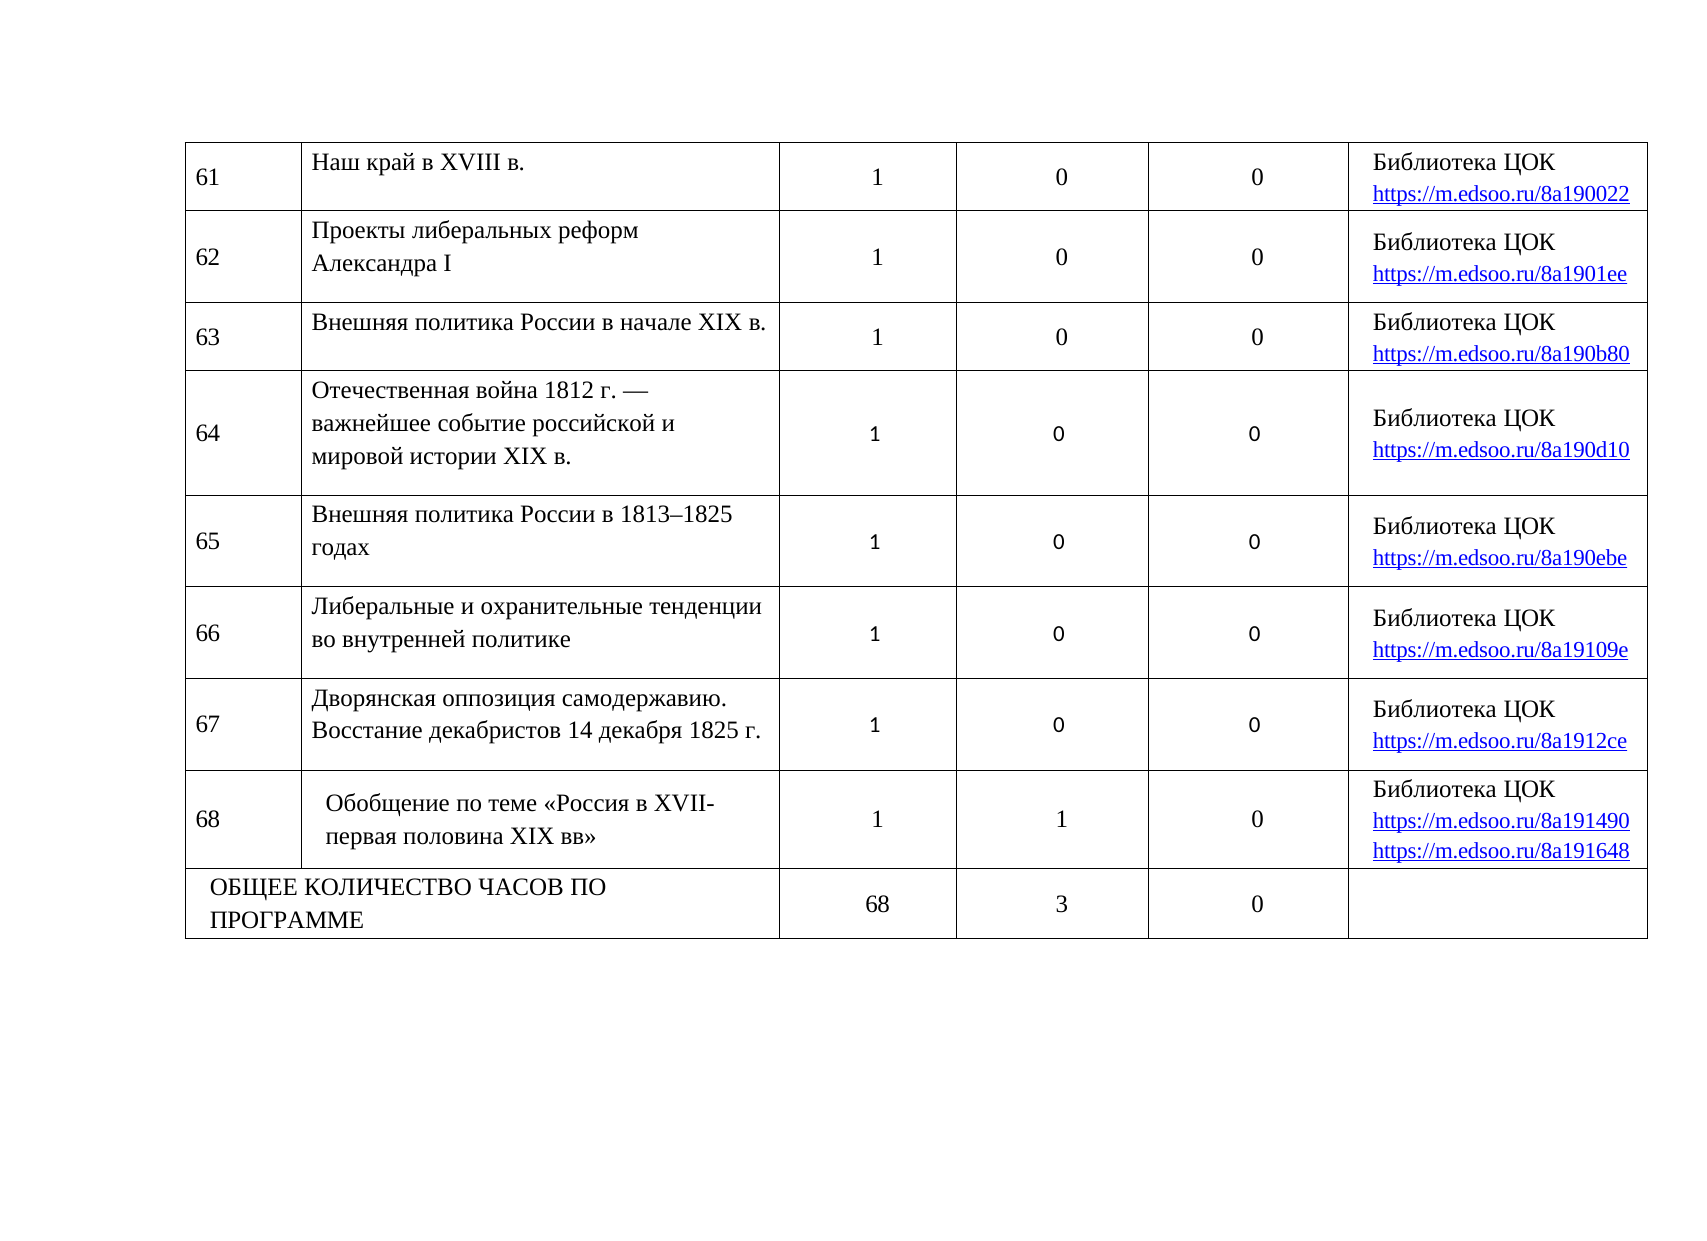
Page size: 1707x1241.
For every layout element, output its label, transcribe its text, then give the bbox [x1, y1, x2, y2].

table_header 0 [957, 143, 1148, 210]
table_cell 66 [186, 587, 301, 678]
table_cell 0 [957, 371, 1148, 495]
table_cell 68 [186, 771, 301, 868]
table_cell Обобщение по теме «Россия в XVII- первая половина XIX вв» [302, 771, 779, 868]
table_cell 3 [957, 869, 1148, 938]
table_cell Библиотека ЦОК https://m.edsoo.ru/8a1912ce [1349, 679, 1647, 769]
table_cell 1 [780, 679, 956, 769]
table_cell 1 [957, 771, 1148, 868]
table_header 61 [186, 143, 301, 210]
table_cell 0 [1149, 587, 1348, 678]
table_cell Библиотека ЦОК https://m.edsoo.ru/8a191490 https://m.edsoo.ru/8a191648 [1349, 771, 1647, 868]
table_header 1 [780, 143, 956, 210]
table_cell 1 [780, 371, 956, 495]
table_cell Библиотека ЦОК https://m.edsoo.ru/8a1901ee [1349, 211, 1647, 302]
table_cell 0 [957, 587, 1148, 678]
table_header Библиотека ЦОК https://m.edsoo.ru/8a190022 [1349, 143, 1647, 210]
table_cell Проекты либеральных реформ Александра I [302, 211, 779, 302]
table_cell 62 [186, 211, 301, 302]
table_header 0 [1149, 143, 1348, 210]
table_cell 0 [1149, 496, 1348, 586]
table_cell 0 [957, 211, 1148, 302]
table_cell Либеральные и охранительные тенденции во внутренней политике [302, 587, 779, 678]
table_cell 0 [1149, 371, 1348, 495]
table_cell 1 [780, 771, 956, 868]
table_cell Отечественная война 1812 г. — важнейшее событие российской и мировой истории XIX в. [302, 371, 779, 495]
table_cell 0 [957, 496, 1148, 586]
table_cell 65 [186, 496, 301, 586]
table_cell Дворянская оппозиция самодержавию. Восстание декабристов 14 декабря 1825 г. [302, 679, 779, 769]
table_cell 0 [1149, 869, 1348, 938]
table_cell 0 [1149, 211, 1348, 302]
table_cell 63 [186, 303, 301, 370]
table_cell 1 [780, 496, 956, 586]
table_cell 0 [1149, 771, 1348, 868]
table_cell ОБЩЕЕ КОЛИЧЕСТВО ЧАСОВ ПО ПРОГРАММЕ [186, 869, 779, 938]
table_cell Внешняя политика России в 1813–1825 годах [302, 496, 779, 586]
table_cell 67 [186, 679, 301, 769]
table_cell 0 [1149, 679, 1348, 769]
table_cell Библиотека ЦОК https://m.edsoo.ru/8a19109e [1349, 587, 1647, 678]
table_cell 0 [1149, 303, 1348, 370]
table_cell 1 [780, 211, 956, 302]
table_cell Библиотека ЦОК https://m.edsoo.ru/8a190b80 [1349, 303, 1647, 370]
table_cell [1349, 869, 1647, 938]
table_cell Библиотека ЦОК https://m.edsoo.ru/8a190ebe [1349, 496, 1647, 586]
table_header Наш край в XVIII в. [302, 143, 779, 210]
table_cell Внешняя политика России в начале XIX в. [302, 303, 779, 370]
table_cell 1 [780, 587, 956, 678]
table_cell 64 [186, 371, 301, 495]
table_cell 68 [780, 869, 956, 938]
table_cell 0 [957, 303, 1148, 370]
table_cell 0 [957, 679, 1148, 769]
table_cell 1 [780, 303, 956, 370]
table_cell Библиотека ЦОК https://m.edsoo.ru/8a190d10 [1349, 371, 1647, 495]
